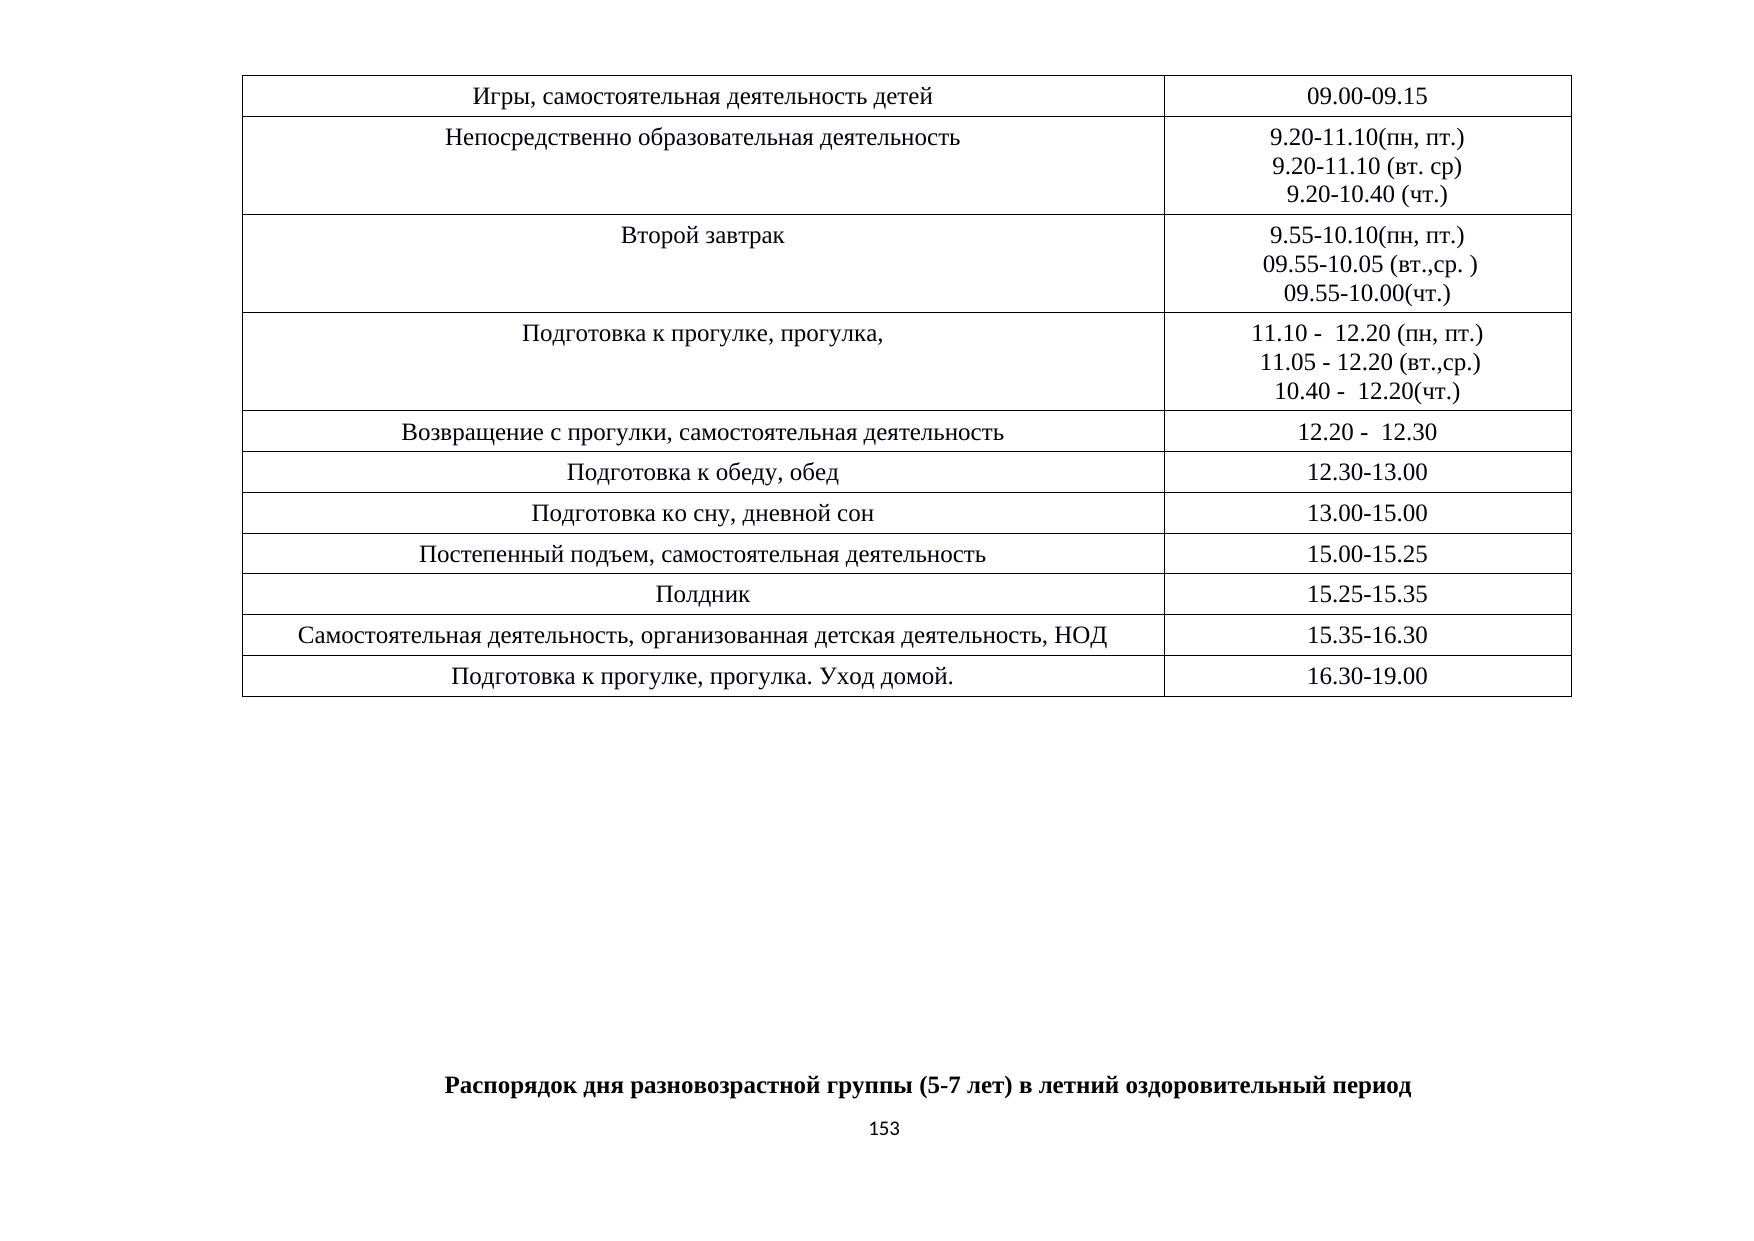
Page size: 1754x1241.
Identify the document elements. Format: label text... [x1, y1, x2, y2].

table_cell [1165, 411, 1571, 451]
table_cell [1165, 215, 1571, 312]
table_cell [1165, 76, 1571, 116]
text Распорядок дня разновозрастной группы (5-7 лет) в летний оздоровительный период [207, 1070, 1649, 1098]
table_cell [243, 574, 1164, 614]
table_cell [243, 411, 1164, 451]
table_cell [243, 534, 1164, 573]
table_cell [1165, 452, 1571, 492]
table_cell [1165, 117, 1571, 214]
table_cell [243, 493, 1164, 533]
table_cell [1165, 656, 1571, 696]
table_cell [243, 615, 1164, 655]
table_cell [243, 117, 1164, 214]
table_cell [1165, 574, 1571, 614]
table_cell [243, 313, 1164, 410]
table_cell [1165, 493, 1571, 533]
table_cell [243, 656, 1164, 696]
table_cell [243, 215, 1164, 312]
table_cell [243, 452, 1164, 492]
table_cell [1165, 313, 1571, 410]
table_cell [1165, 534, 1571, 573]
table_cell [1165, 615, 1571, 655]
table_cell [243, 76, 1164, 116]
